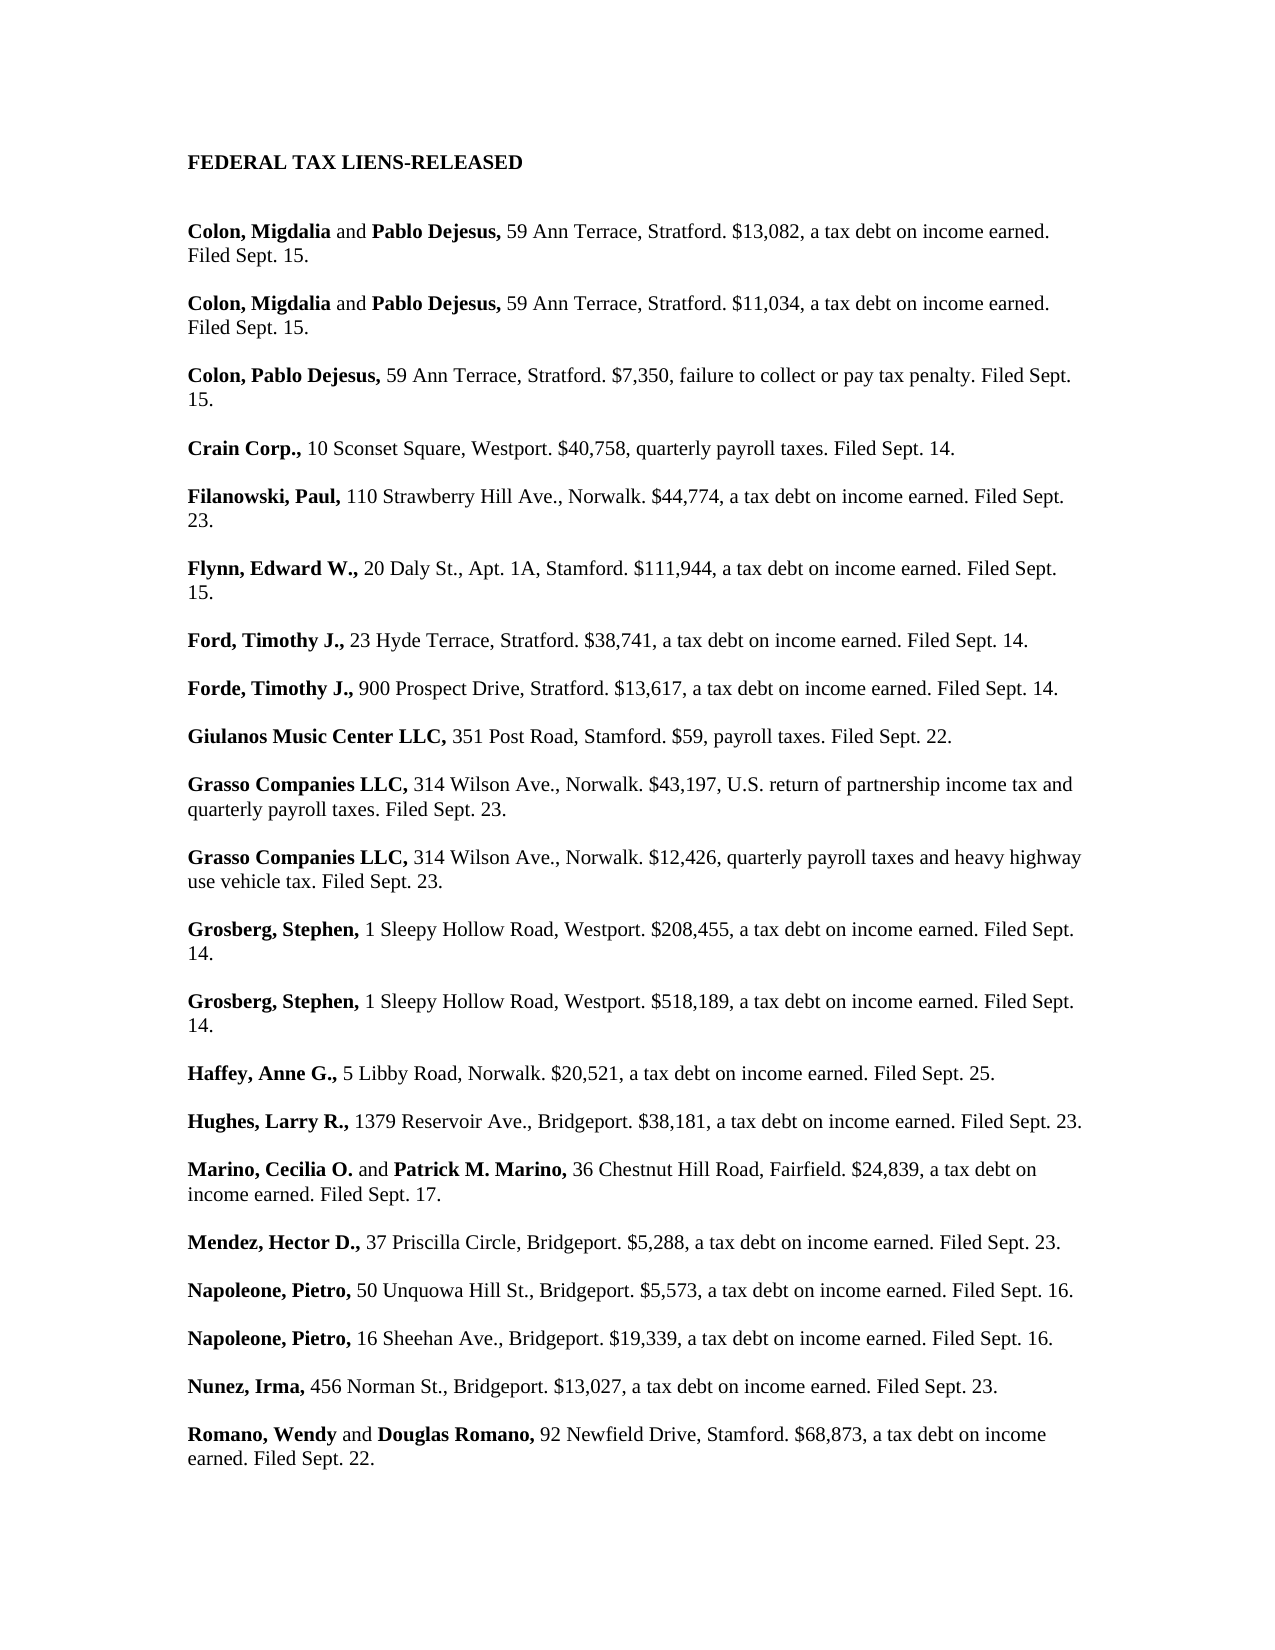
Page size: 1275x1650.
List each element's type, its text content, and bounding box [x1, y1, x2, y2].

text Colon, Pablo Dejesus, 59 Ann Terrace, Stratford. $7,350, failure to collect or pay tax penalty. Filed Sept. 15. [187, 363, 1087, 411]
text Grosberg, Stephen, 1 Sleepy Hollow Road, Westport. $208,455, a tax debt on income earned. Filed Sept. 14. [187, 917, 1087, 965]
text Nunez, Irma, 456 Norman St., Bridgeport. $13,027, a tax debt on income earned. Filed Sept. 23. [187, 1374, 1087, 1398]
text Ford, Timothy J., 23 Hyde Terrace, Stratford. $38,741, a tax debt on income earned. Filed Sept. 14. [187, 628, 1087, 652]
text Mendez, Hector D., 37 Priscilla Circle, Bridgeport. $5,288, a tax debt on income earned. Filed Sept. 23. [187, 1229, 1087, 1254]
text Grosberg, Stephen, 1 Sleepy Hollow Road, Westport. $518,189, a tax debt on income earned. Filed Sept. 14. [187, 989, 1087, 1037]
text FEDERAL TAX LIENS-RELEASED [187, 150, 1087, 174]
text Grasso Companies LLC, 314 Wilson Ave., Norwalk. $43,197, U.S. return of partnership income tax and quarterly payroll taxes. Filed Sept. 23. [187, 772, 1087, 821]
text Grasso Companies LLC, 314 Wilson Ave., Norwalk. $12,426, quarterly payroll taxes and heavy highway use vehicle tax. Filed Sept. 23. [187, 844, 1087, 893]
text Haffey, Anne G., 5 Libby Road, Norwalk. $20,521, a tax debt on income earned. Filed Sept. 25. [187, 1061, 1087, 1085]
text Crain Corp., 10 Sconset Square, Westport. $40,758, quarterly payroll taxes. Filed Sept. 14. [187, 436, 1087, 459]
text Forde, Timothy J., 900 Prospect Drive, Stratford. $13,617, a tax debt on income earned. Filed Sept. 14. [187, 676, 1087, 700]
text Colon, Migdalia and Pablo Dejesus, 59 Ann Terrace, Stratford. $13,082, a tax debt on income earned. Filed Sept. 15. [187, 219, 1087, 267]
text Flynn, Edward W., 20 Daly St., Apt. 1A, Stamford. $111,944, a tax debt on income earned. Filed Sept. 15. [187, 556, 1087, 604]
text Hughes, Larry R., 1379 Reservoir Ave., Bridgeport. $38,181, a tax debt on income earned. Filed Sept. 23. [187, 1109, 1087, 1133]
text Marino, Cecilia O. and Patrick M. Marino, 36 Chestnut Hill Road, Fairfield. $24,839, a tax debt on income earned. Filed Sept. 17. [187, 1157, 1087, 1206]
text Napoleone, Pietro, 50 Unquowa Hill St., Bridgeport. $5,573, a tax debt on income earned. Filed Sept. 16. [187, 1278, 1087, 1302]
text Colon, Migdalia and Pablo Dejesus, 59 Ann Terrace, Stratford. $11,034, a tax debt on income earned. Filed Sept. 15. [187, 291, 1087, 339]
text Romano, Wendy and Douglas Romano, 92 Newfield Drive, Stamford. $68,873, a tax debt on income earned. Filed Sept. 22. [187, 1422, 1087, 1470]
text Filanowski, Paul, 110 Strawberry Hill Ave., Norwalk. $44,774, a tax debt on income earned. Filed Sept. 23. [187, 484, 1087, 532]
text Giulanos Music Center LLC, 351 Post Road, Stamford. $59, payroll taxes. Filed Sept. 22. [187, 724, 1087, 748]
text Napoleone, Pietro, 16 Sheehan Ave., Bridgeport. $19,339, a tax debt on income earned. Filed Sept. 16. [187, 1326, 1087, 1350]
